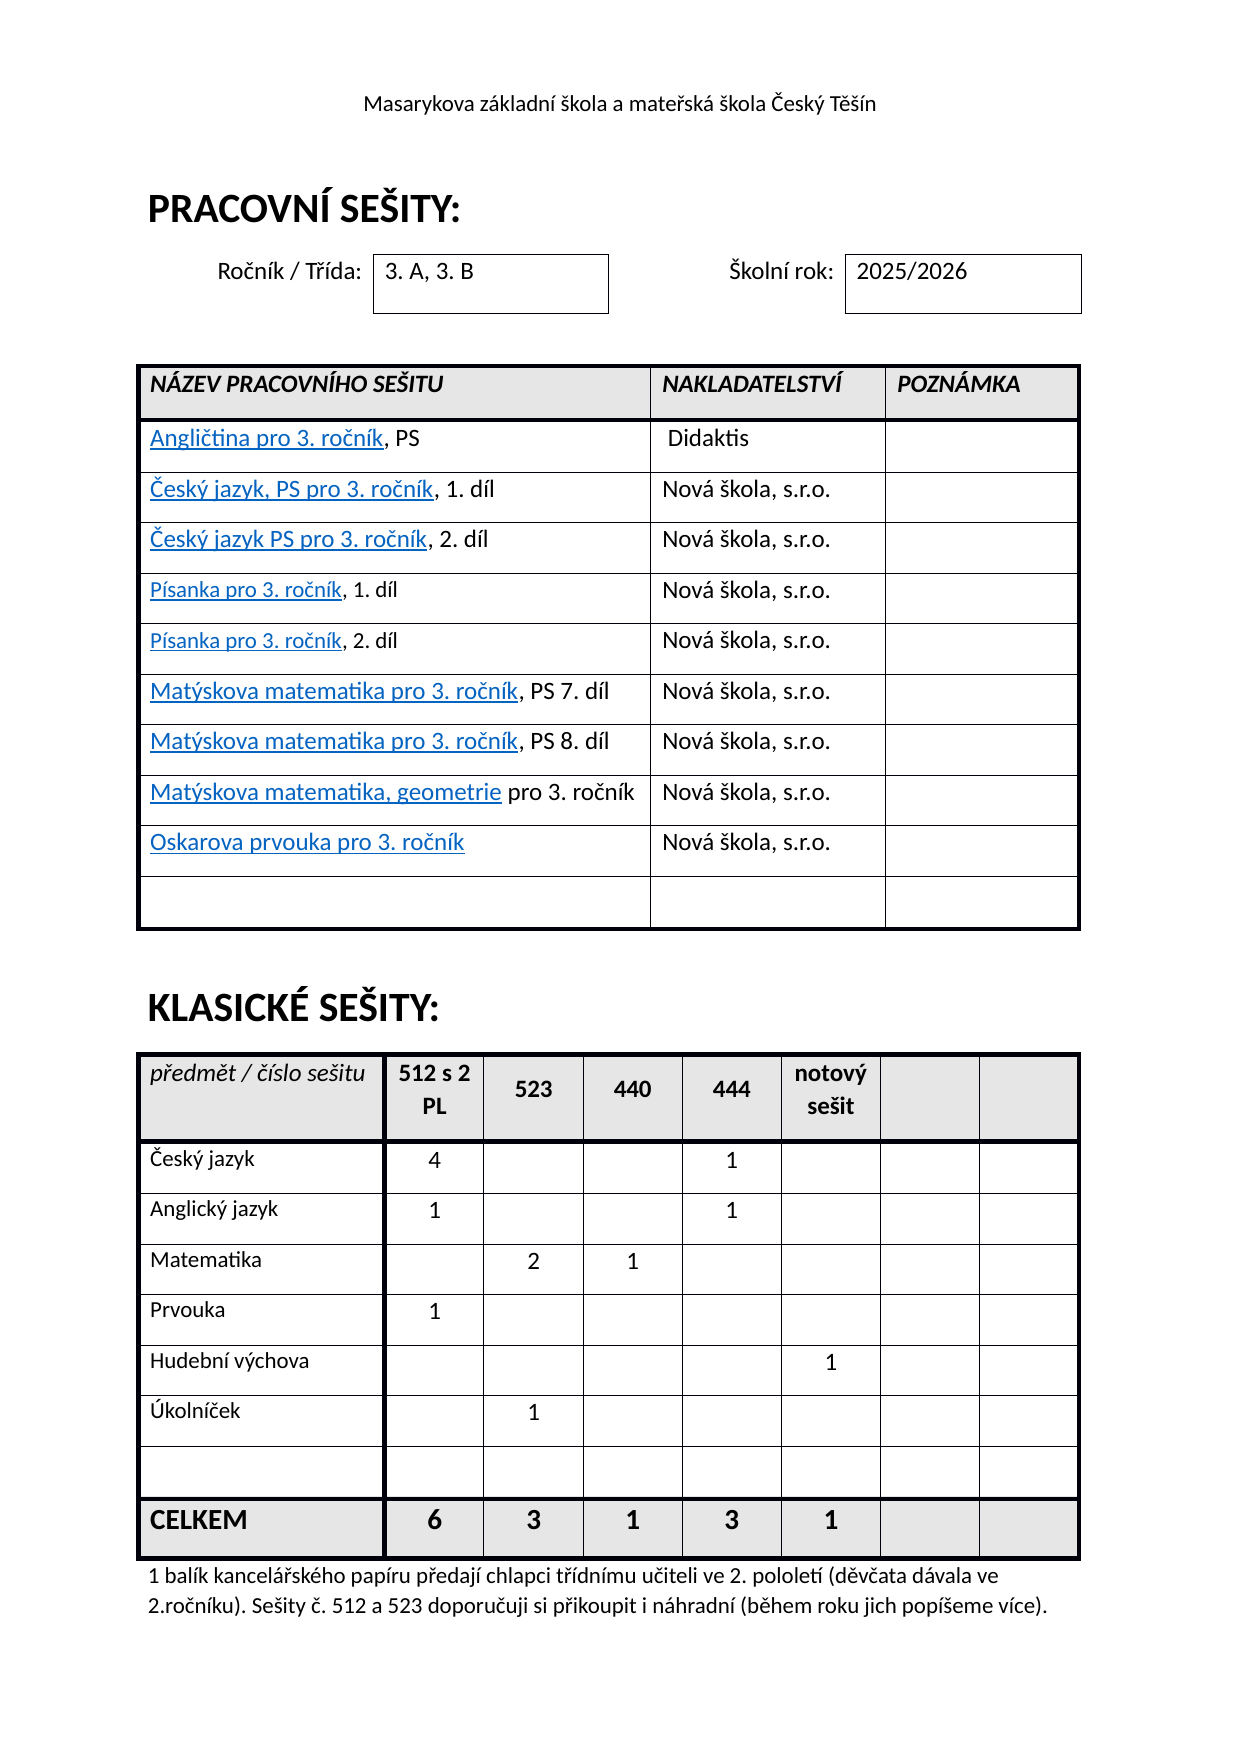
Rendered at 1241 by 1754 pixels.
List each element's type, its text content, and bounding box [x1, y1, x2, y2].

table_cell 1 [484, 1396, 583, 1446]
table_cell [387, 1346, 483, 1395]
table_cell 4 [387, 1144, 483, 1193]
table_cell 6 [387, 1501, 483, 1556]
table_cell [484, 1144, 583, 1193]
table_cell 1 [683, 1144, 781, 1193]
table_header Školní rok: [609, 254, 845, 313]
table_cell [886, 422, 1077, 472]
table_cell [980, 1396, 1077, 1446]
table_cell [886, 725, 1077, 775]
table_cell Matýskova matematika pro 3. ročník, PS 7. díl [141, 675, 650, 724]
table_header 440 [584, 1057, 682, 1139]
table_cell Český jazyk, PS pro 3. ročník, 1. díl [141, 473, 650, 522]
table_cell Písanka pro 3. ročník, 2. díl [141, 624, 650, 674]
table_cell Hudební výchova [141, 1346, 382, 1395]
table_cell 1 [782, 1501, 880, 1556]
table_cell Písanka pro 3. ročník, 1. díl [141, 574, 650, 623]
table_cell [484, 1346, 583, 1395]
table_cell [584, 1194, 682, 1244]
table_cell [141, 1447, 382, 1496]
table_cell [886, 473, 1077, 522]
table_cell [980, 1194, 1077, 1244]
table_header 523 [484, 1057, 583, 1139]
table_cell Didaktis [651, 422, 885, 472]
table_cell Angličtina pro 3. ročník, PS [141, 422, 650, 472]
table_cell [584, 1295, 682, 1345]
table_cell [683, 1245, 781, 1294]
table_cell [980, 1346, 1077, 1395]
table_header 444 [683, 1057, 781, 1139]
table_cell [886, 826, 1077, 876]
table_cell [886, 574, 1077, 623]
table_cell 1 [584, 1501, 682, 1556]
text Masarykova základní škola a mateřská škola Český Těšín [148, 89, 1092, 117]
table_cell [484, 1295, 583, 1345]
table_cell [980, 1295, 1077, 1345]
table_cell Nová škola, s.r.o. [651, 725, 885, 775]
table_cell [484, 1447, 583, 1496]
table_cell [881, 1447, 979, 1496]
table_cell [980, 1501, 1077, 1556]
table_cell Český jazyk PS pro 3. ročník, 2. díl [141, 523, 650, 573]
table_cell Oskarova prvouka pro 3. ročník [141, 826, 650, 876]
table_header NÁZEV PRACOVNÍHO SEŠITU [141, 368, 650, 418]
table_cell [782, 1295, 880, 1345]
table_cell Český jazyk [141, 1144, 382, 1193]
text KLASICKÉ SEŠITY: [148, 981, 1092, 1032]
table_cell 1 [387, 1295, 483, 1345]
table_cell [886, 776, 1077, 825]
table_header [881, 1057, 979, 1139]
table_cell [886, 523, 1077, 573]
table_cell CELKEM [141, 1501, 382, 1556]
table_cell 1 [683, 1194, 781, 1244]
table_cell [881, 1396, 979, 1446]
table_cell [141, 877, 650, 926]
table_cell [651, 877, 885, 926]
table_cell [886, 624, 1077, 674]
table_header 512 s 2 PL [387, 1057, 483, 1139]
table_header 3. A, 3. B [374, 255, 608, 313]
table_cell Nová škola, s.r.o. [651, 523, 885, 573]
table_cell [782, 1144, 880, 1193]
table_cell [683, 1396, 781, 1446]
table_cell Nová škola, s.r.o. [651, 574, 885, 623]
table_cell 3 [484, 1501, 583, 1556]
table_cell Nová škola, s.r.o. [651, 624, 885, 674]
table_cell [683, 1295, 781, 1345]
table_cell [584, 1346, 682, 1395]
table_cell 1 [387, 1194, 483, 1244]
table_cell [782, 1245, 880, 1294]
table_header předmět / číslo sešitu [141, 1057, 382, 1139]
table_cell Prvouka [141, 1295, 382, 1345]
table_cell [886, 675, 1077, 724]
table_cell [881, 1346, 979, 1395]
table_cell [980, 1447, 1077, 1496]
table_cell [584, 1447, 682, 1496]
table_cell Nová škola, s.r.o. [651, 473, 885, 522]
table_cell [980, 1245, 1077, 1294]
table_cell [584, 1144, 682, 1193]
table_cell Anglický jazyk [141, 1194, 382, 1244]
table_cell [881, 1501, 979, 1556]
table_cell [782, 1194, 880, 1244]
table_cell [782, 1396, 880, 1446]
table_header POZNÁMKA [886, 368, 1077, 418]
table_cell Nová škola, s.r.o. [651, 826, 885, 876]
table_cell [387, 1245, 483, 1294]
table_cell Úkolníček [141, 1396, 382, 1446]
table_cell [584, 1396, 682, 1446]
table_cell 1 [584, 1245, 682, 1294]
table_cell 3 [683, 1501, 781, 1556]
table_header 2025/2026 [846, 255, 1081, 313]
text PRACOVNÍ SEŠITY: [148, 182, 1092, 233]
table_cell [683, 1447, 781, 1496]
table_cell [881, 1144, 979, 1193]
table_cell [683, 1346, 781, 1395]
table_header [980, 1057, 1077, 1139]
table_cell [881, 1194, 979, 1244]
table_cell [881, 1295, 979, 1345]
table_cell [886, 877, 1077, 926]
table_cell 2 [484, 1245, 583, 1294]
table_cell [484, 1194, 583, 1244]
table_cell Matýskova matematika pro 3. ročník, PS 8. díl [141, 725, 650, 775]
table_cell Nová škola, s.r.o. [651, 675, 885, 724]
table_cell Matýskova matematika, geometrie pro 3. ročník [141, 776, 650, 825]
table_cell [881, 1245, 979, 1294]
table_cell Nová škola, s.r.o. [651, 776, 885, 825]
table_cell [387, 1396, 483, 1446]
table_cell [782, 1447, 880, 1496]
table_header NAKLADATELSTVÍ [651, 368, 885, 418]
table_header Ročník / Třída: [136, 254, 373, 313]
table_header notový sešit [782, 1057, 880, 1139]
table_cell Matematika [141, 1245, 382, 1294]
table_cell [387, 1447, 483, 1496]
text 1 balík kancelářského papíru předají chlapci třídnímu učiteli ve 2. pololetí (děvčata dávala ve 2.ročníku). Sešity č. 512 a 523 doporučuji si přikoupit i náhradní (během roku jich popíšeme více). [148, 1561, 1092, 1619]
table_cell [980, 1144, 1077, 1193]
table_cell 1 [782, 1346, 880, 1395]
